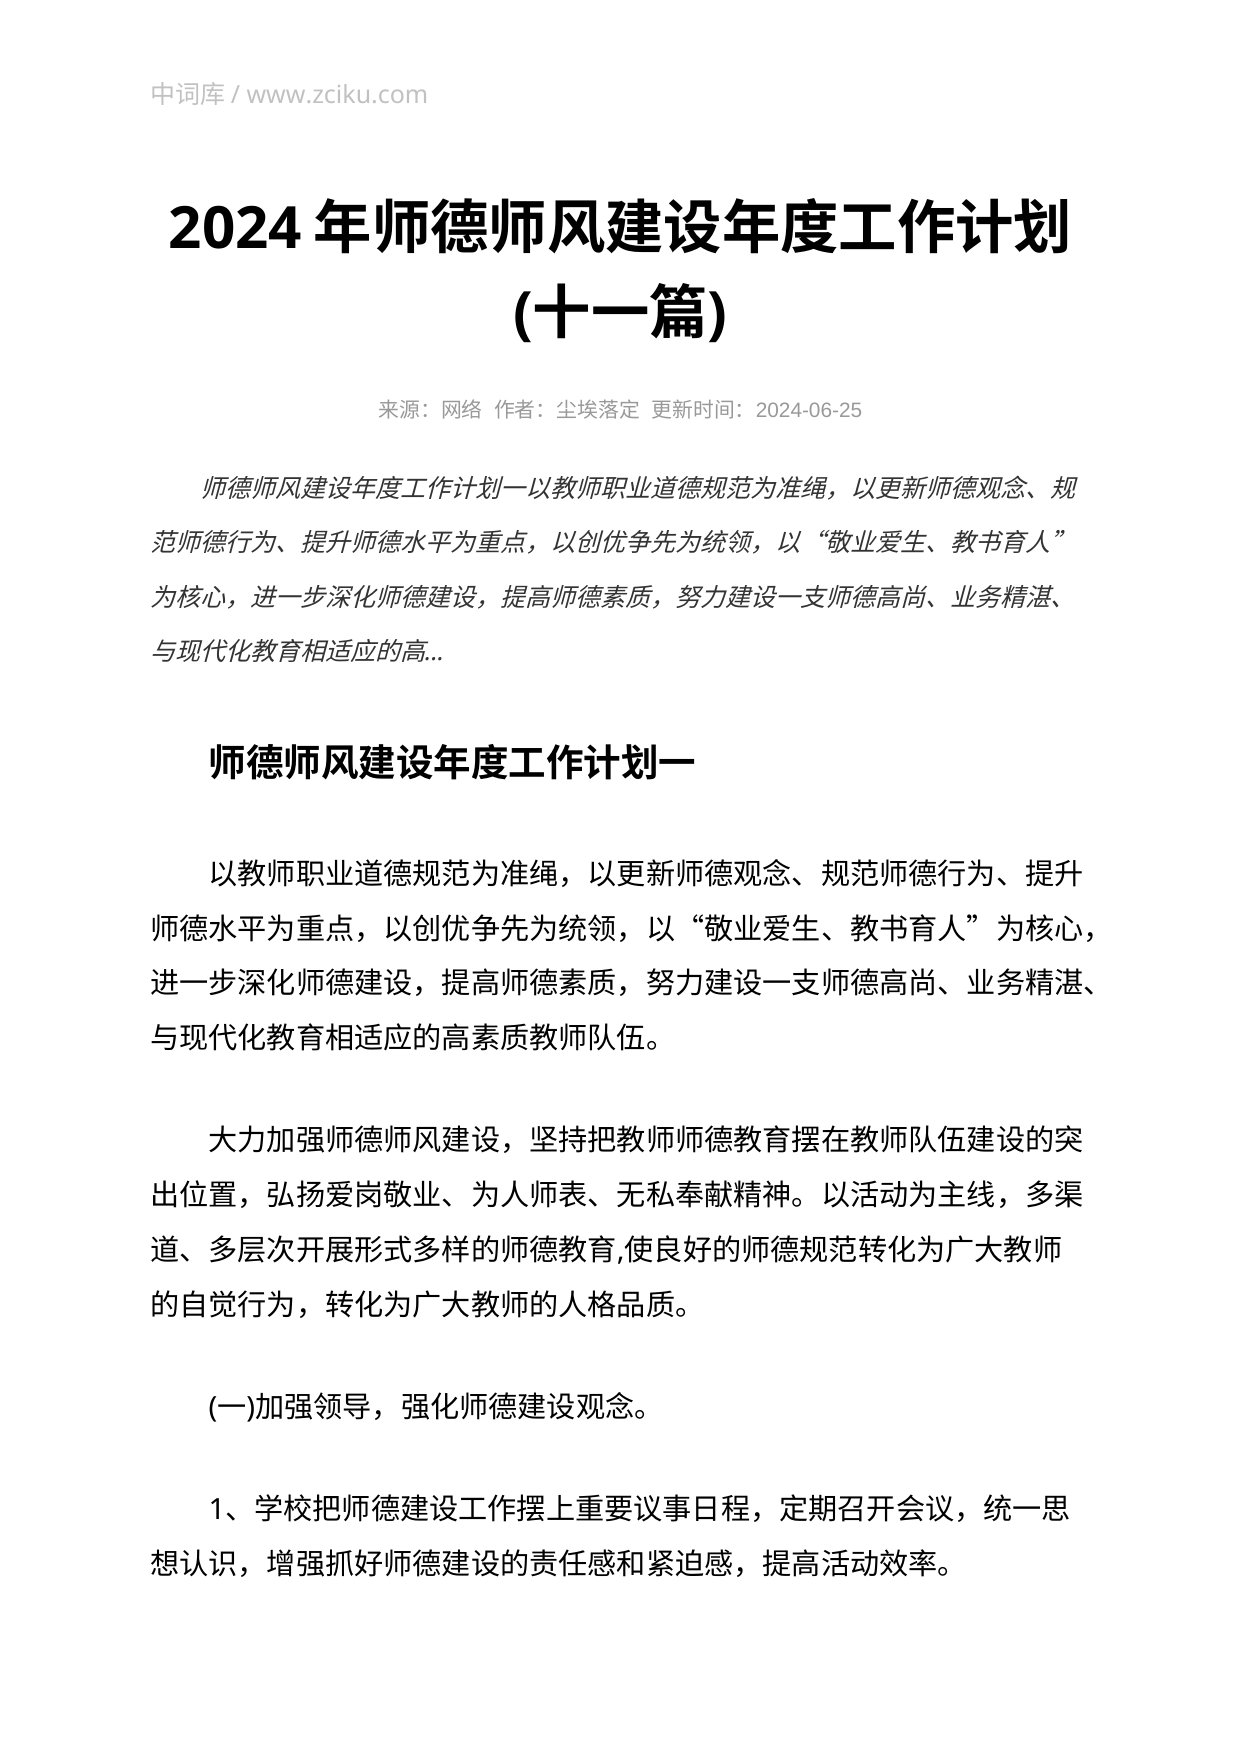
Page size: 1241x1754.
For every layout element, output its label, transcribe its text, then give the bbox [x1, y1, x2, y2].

text 以教师职业道德规范为准绳，以更新师德观念、规范师德行为、提升师德水平为重点，以创优争先为统领，以“敬业爱生、教书育人”为核心，进一步深化师德建设，提高师德素质，努力建设一支师德高尚、业务精湛、与现代化教育相适应的高素质教师队伍。 [150, 850, 1090, 1057]
subtitle 2024年师德师风建设年度工作计划(十一篇) [150, 181, 1090, 351]
text 1、学校把师德建设工作摆上重要议事日程，定期召开会议，统一思想认识，增强抓好师德建设的责任感和紧迫感，提高活动效率。 [150, 1485, 1090, 1583]
text 大力加强师德师风建设，坚持把教师师德教育摆在教师队伍建设的突出位置，弘扬爱岗敬业、为人师表、无私奉献精神。以活动为主线，多渠道、多层次开展形式多样的师德教育,使良好的师德规范转化为广大教师的自觉行为，转化为广大教师的人格品质。 [150, 1117, 1090, 1324]
text (一)加强领导，强化师德建设观念。 [150, 1383, 1090, 1426]
text 师德师风建设年度工作计划一以教师职业道德规范为准绳，以更新师德观念、规范师德行为、提升师德水平为重点，以创优争先为统领，以“敬业爱生、教书育人”为核心，进一步深化师德建设，提高师德素质，努力建设一支师德高尚、业务精湛、与现代化教育相适应的高... [150, 468, 1090, 668]
text 师德师风建设年度工作计划一 [150, 733, 1090, 787]
text 来源：网络 作者：尘埃落定 更新时间：2024-06-25 [150, 398, 1090, 422]
